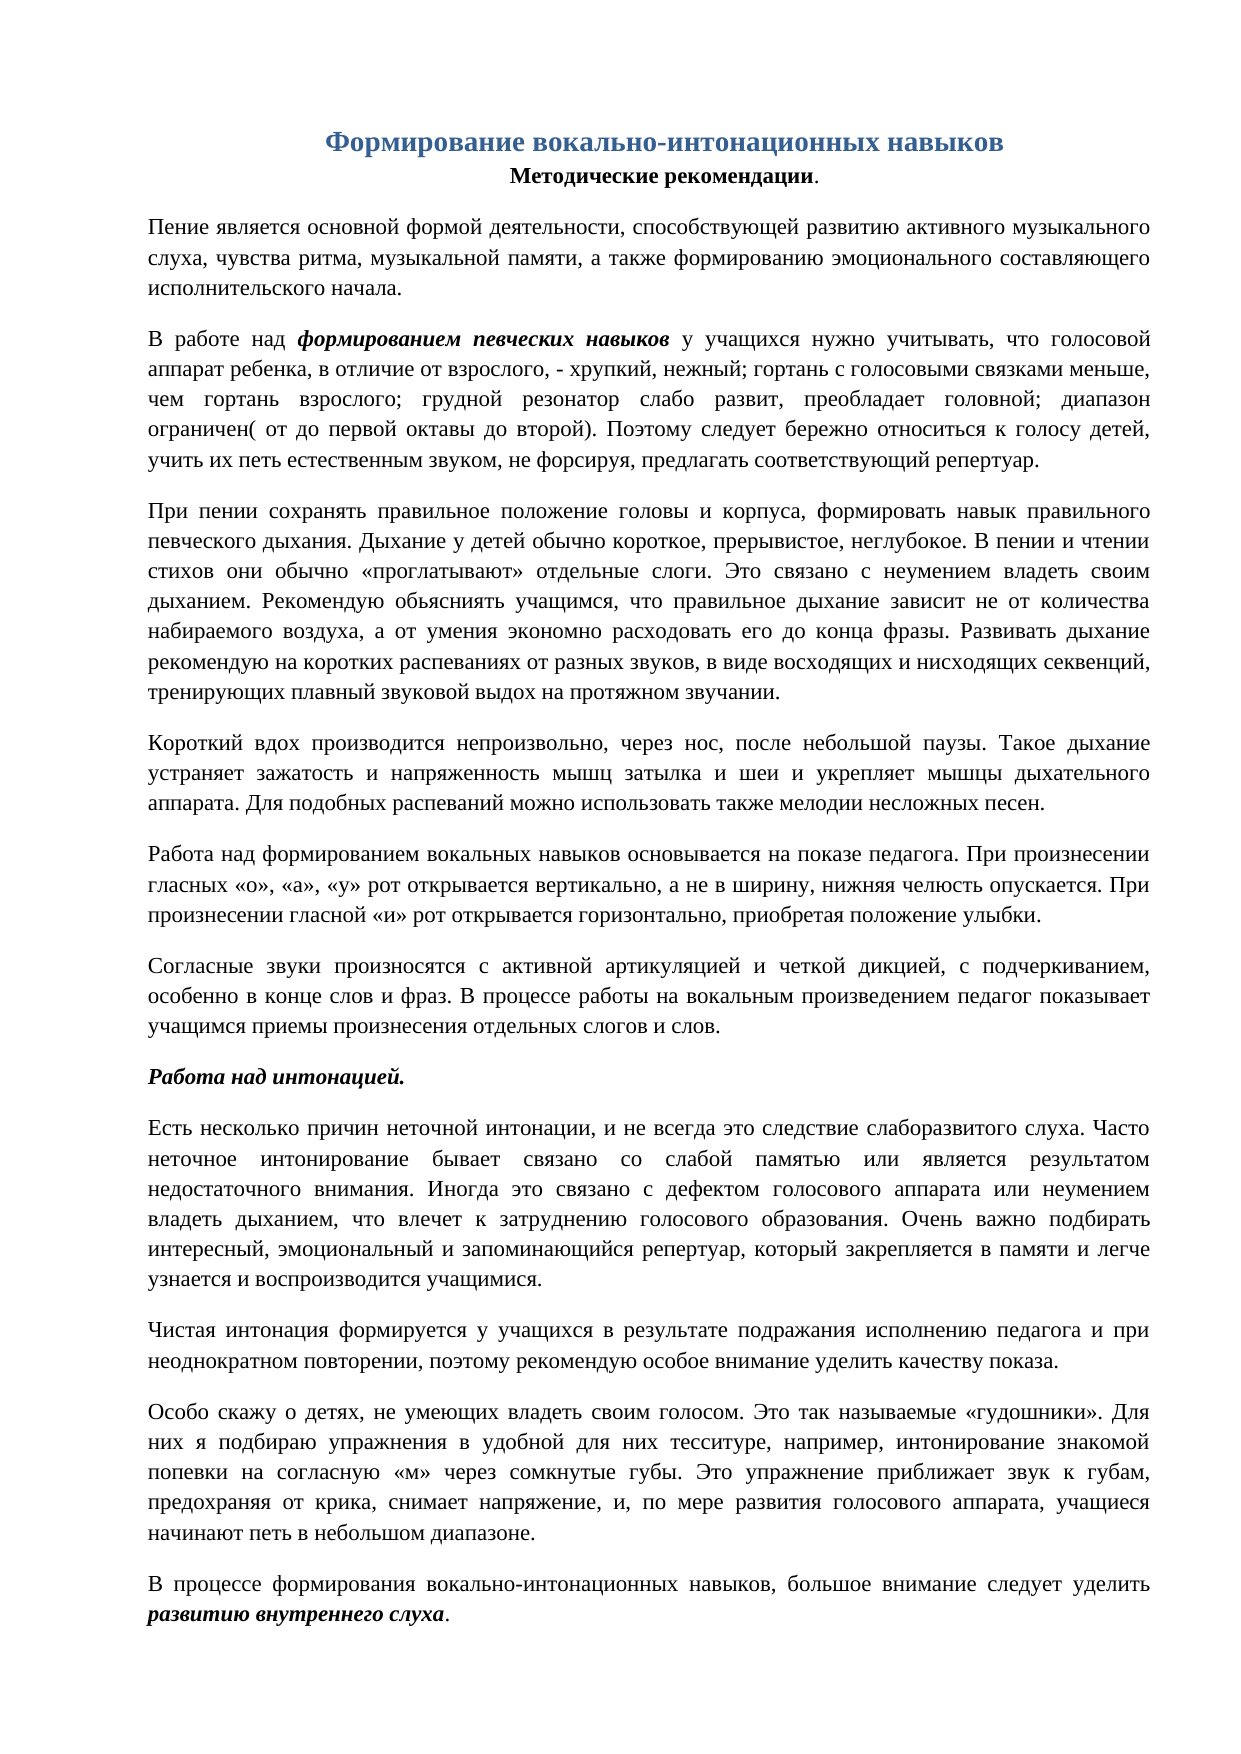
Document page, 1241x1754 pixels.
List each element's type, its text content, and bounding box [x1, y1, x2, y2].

text Методические рекомендации. [177, 162, 1152, 189]
text При пении сохранять правильное положение головы и корпуса, формировать навык правильного певческого дыхания. Дыхание у детей обычно короткое, прерывистое, неглубокое. В пении и чтении стихов они обычно «проглатывают» отдельные слоги. Это связано с неумением владеть своим дыханием. Рекомендую обьясниять учащимся, что правильное дыхание зависит не от количества набираемого воздуха, а от умения экономно расходовать его до конца фразы. Развивать дыхание рекомендую на коротких распеваниях от разных звуков, в виде восходящих и нисходящих секвенций, тренирующих плавный звуковой выдох на протяжном звучании. [148, 497, 1152, 704]
text Пение является основной формой деятельности, способствующей развитию активного музыкального слуха, чувства ритма, музыкальной памяти, а также формированию эмоционального составляющего исполнительского начала. [148, 213, 1152, 300]
text Работа над формированием вокальных навыков основывается на показе педагога. При произнесении гласных «о», «а», «у» рот открывается вертикально, а не в ширину, нижняя челюсть опускается. При произнесении гласной «и» рот открывается горизонтально, приобретая положение улыбки. [148, 841, 1152, 927]
subtitle Формирование вокально-интонационных навыков [177, 124, 1152, 157]
text Особо скажу о детях, не умеющих владеть своим голосом. Это так называемые «гудошники». Для них я подбираю упражнения в удобной для них тесситуре, например, интонирование знакомой попевки на согласную «м» через сомкнутые губы. Это упражнение приближает звук к губам, предохраняя от крика, снимает напряжение, и, по мере развития голосового аппарата, учащиеся начинают петь в небольшом диапазоне. [148, 1398, 1152, 1545]
text Работа над интонацией. [148, 1063, 1152, 1090]
text В процессе формирования вокально-интонационных навыков, большое внимание следует уделить развитию внутреннего слуха. [148, 1570, 1152, 1626]
text Согласные звуки произносятся с активной артикуляцией и четкой дикцией, с подчеркиванием, особенно в конце слов и фраз. В процессе работы на вокальным произведением педагог показывает учащимся приемы произнесения отдельных слогов и слов. [148, 952, 1152, 1039]
text Чистая интонация формируется у учащихся в результате подражания исполнению педагога и при неоднократном повторении, поэтому рекомендую особое внимание уделить качеству показа. [148, 1317, 1152, 1373]
text Короткий вдох производится непроизвольно, через нос, после небольшой паузы. Такое дыхание устраняет зажатость и напряженность мышц затылка и шеи и укрепляет мышцы дыхательного аппарата. Для подобных распеваний можно использовать также мелодии несложных песен. [148, 729, 1152, 816]
text Есть несколько причин неточной интонации, и не всегда это следствие слаборазвитого слуха. Часто неточное интонирование бывает связано со слабой памятью или является результатом недостаточного внимания. Иногда это связано с дефектом голосового аппарата или неумением владеть дыханием, что влечет к затруднению голосового образования. Очень важно подбирать интересный, эмоциональный и запоминающийся репертуар, который закрепляется в памяти и легче узнается и воспроизводится учащимися. [148, 1114, 1152, 1292]
text В работе над формированием певческих навыков у учащихся нужно учитывать, что голосовой аппарат ребенка, в отличие от взрослого, - хрупкий, нежный; гортань с голосовыми связками меньше, чем гортань взрослого; грудной резонатор слабо развит, преобладает головной; диапазон ограничен( от до первой октавы до второй). Поэтому следует бережно относиться к голосу детей, учить их петь естественным звуком, не форсируя, предлагать соответствующий репертуар. [148, 325, 1152, 472]
